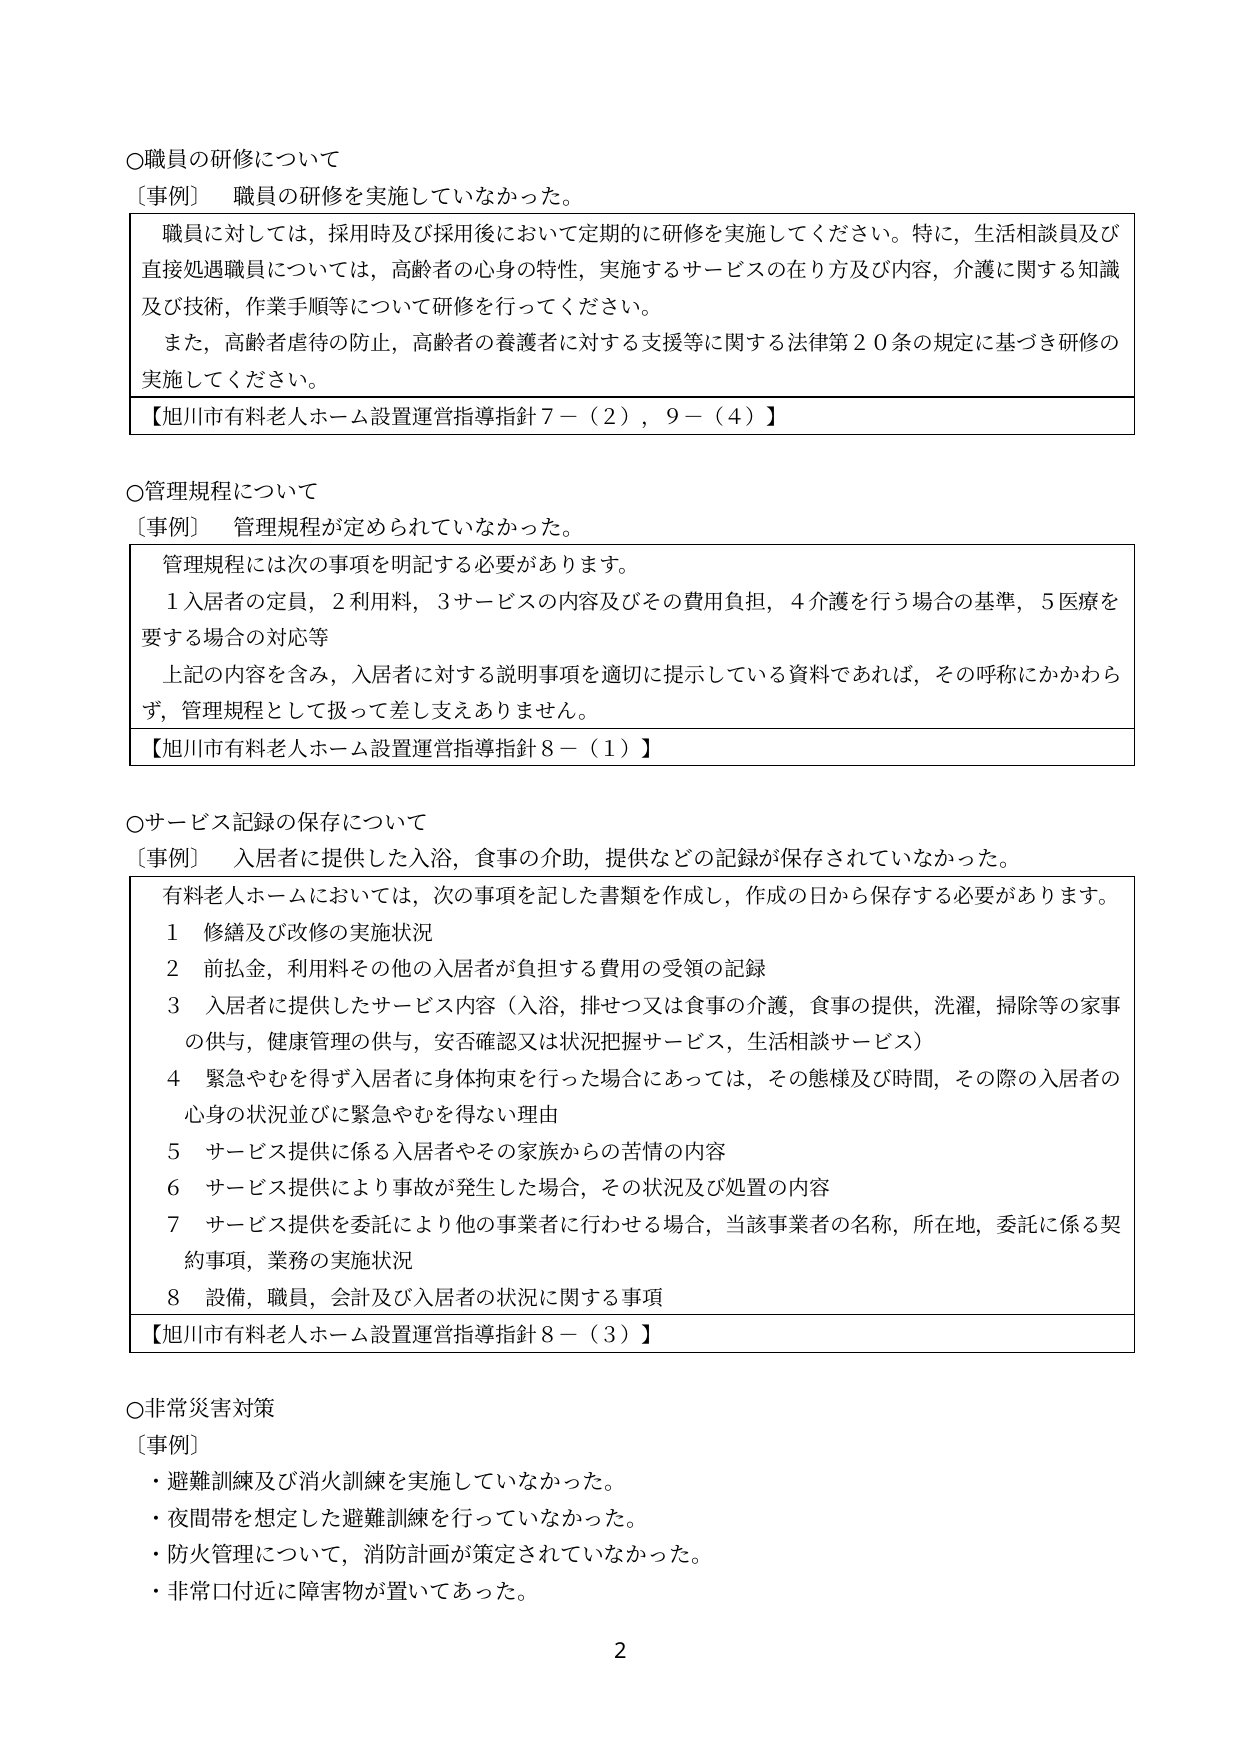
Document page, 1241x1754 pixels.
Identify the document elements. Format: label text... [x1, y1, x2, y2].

text ・夜間帯を想定した避難訓練を行っていなかった。 [103, 1498, 1137, 1535]
table_header 有料老人ホームにおいては，次の事項を記した書類を作成し，作成の日から保存する必要があります。 １ 修繕及び改修の実施状況 ２ 前払金，利用料その他の入居者が負担する費用の受領の記録 ３ 入居者に提供したサービス内容（入浴，排せつ又は食事の介護，食事の提供，洗濯，掃除等の家事の供与，健康管理の供与，安否確認又は状況把握サービス，生活相談サービス） ４ 緊急やむを得ず入居者に身体拘束を行った場合にあっては，その態様及び時間，その際の入居者の心身の状況並びに緊急やむを得ない理由 ５ サービス提供に係る入居者やその家族からの苦情の内容 ６ サービス提供により事故が発生した場合，その状況及び処置の内容 ７ サービス提供を委託により他の事業者に行わせる場合，当該事業者の名称，所在地，委託に係る契約事項，業務の実施状況 ８ 設備，職員，会計及び入居者の状況に関する事項 [131, 877, 1134, 1314]
text 〔事例〕 職員の研修を実施していなかった。 [103, 177, 1137, 213]
text ○サービス記録の保存について [103, 803, 1137, 839]
text 〔事例〕 [103, 1426, 1137, 1462]
table_header 職員に対しては，採用時及び採用後において定期的に研修を実施してください。特に，生活相談員及び直接処遇職員については，高齢者の心身の特性，実施するサービスの在り方及び内容，介護に関する知識及び技術，作業手順等について研修を行ってください。 また，高齢者虐待の防止，高齢者の養護者に対する支援等に関する法律第２０条の規定に基づき研修の実施してください。 [131, 214, 1134, 396]
text 〔事例〕 管理規程が定められていなかった。 [103, 508, 1137, 544]
text ・非常口付近に障害物が置いてあった。 [103, 1571, 1137, 1608]
text ○職員の研修について [103, 140, 1137, 177]
text ○非常災害対策 [103, 1389, 1137, 1426]
table_cell 【旭川市有料老人ホーム設置運営指導指針８－（１）】 [131, 729, 1134, 765]
text ・避難訓練及び消火訓練を実施していなかった。 [103, 1462, 1137, 1498]
table_header 管理規程には次の事項を明記する必要があります。 １入居者の定員，２利用料，３サービスの内容及びその費用負担，４介護を行う場合の基準，５医療を要する場合の対応等 上記の内容を含み，入居者に対する説明事項を適切に提示している資料であれば，その呼称にかかわらず，管理規程として扱って差し支えありません。 [131, 545, 1134, 728]
table_cell 【旭川市有料老人ホーム設置運営指導指針８－（３）】 [131, 1315, 1134, 1352]
text ・防火管理について，消防計画が策定されていなかった。 [103, 1535, 1137, 1571]
text ○管理規程について [103, 471, 1137, 508]
table_cell 【旭川市有料老人ホーム設置運営指導指針７－（２），９－（４）】 [131, 398, 1134, 434]
text 〔事例〕 入居者に提供した入浴，食事の介助，提供などの記録が保存されていなかった。 [103, 839, 1137, 876]
